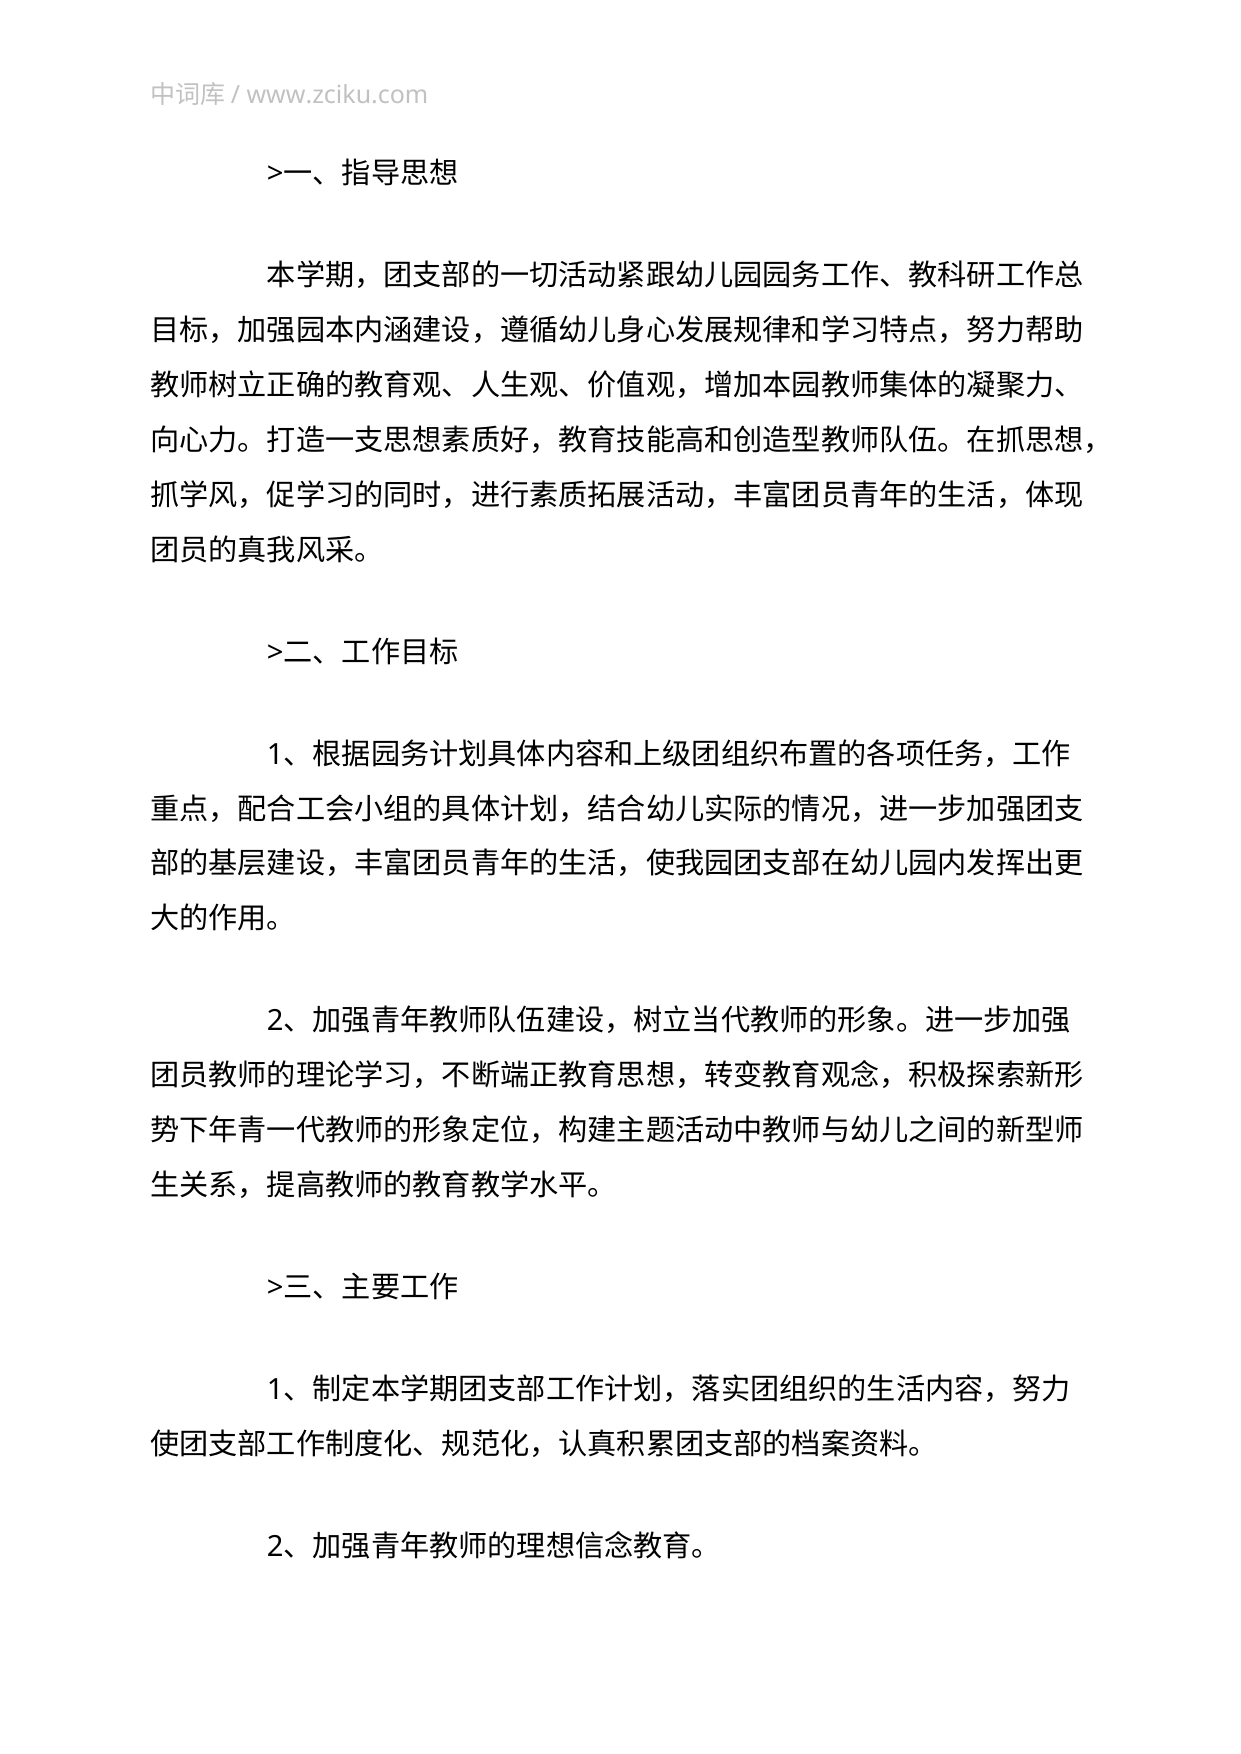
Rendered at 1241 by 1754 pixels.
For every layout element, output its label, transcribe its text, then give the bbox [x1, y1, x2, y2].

text 1、根据园务计划具体内容和上级团组织布置的各项任务，工作重点，配合工会小组的具体计划，结合幼儿实际的情况，进一步加强团支部的基层建设，丰富团员青年的生活，使我园团支部在幼儿园内发挥出更大的作用。 [150, 730, 1090, 937]
text >二、工作目标 [150, 628, 1090, 671]
text 2、加强青年教师的理想信念教育。 [150, 1522, 1090, 1564]
text >一、指导思想 [150, 150, 1090, 192]
text 1、制定本学期团支部工作计划，落实团组织的生活内容，努力使团支部工作制度化、规范化，认真积累团支部的档案资料。 [150, 1365, 1090, 1463]
text 本学期，团支部的一切活动紧跟幼儿园园务工作、教科研工作总目标，加强园本内涵建设，遵循幼儿身心发展规律和学习特点，努力帮助教师树立正确的教育观、人生观、价值观，增加本园教师集体的凝聚力、向心力。打造一支思想素质好，教育技能高和创造型教师队伍。在抓思想，抓学风，促学习的同时，进行素质拓展活动，丰富团员青年的生活，体现团员的真我风采。 [150, 252, 1090, 569]
text >三、主要工作 [150, 1263, 1090, 1306]
text 2、加强青年教师队伍建设，树立当代教师的形象。进一步加强团员教师的理论学习，不断端正教育思想，转变教育观念，积极探索新形势下年青一代教师的形象定位，构建主题活动中教师与幼儿之间的新型师生关系，提高教师的教育教学水平。 [150, 997, 1090, 1204]
